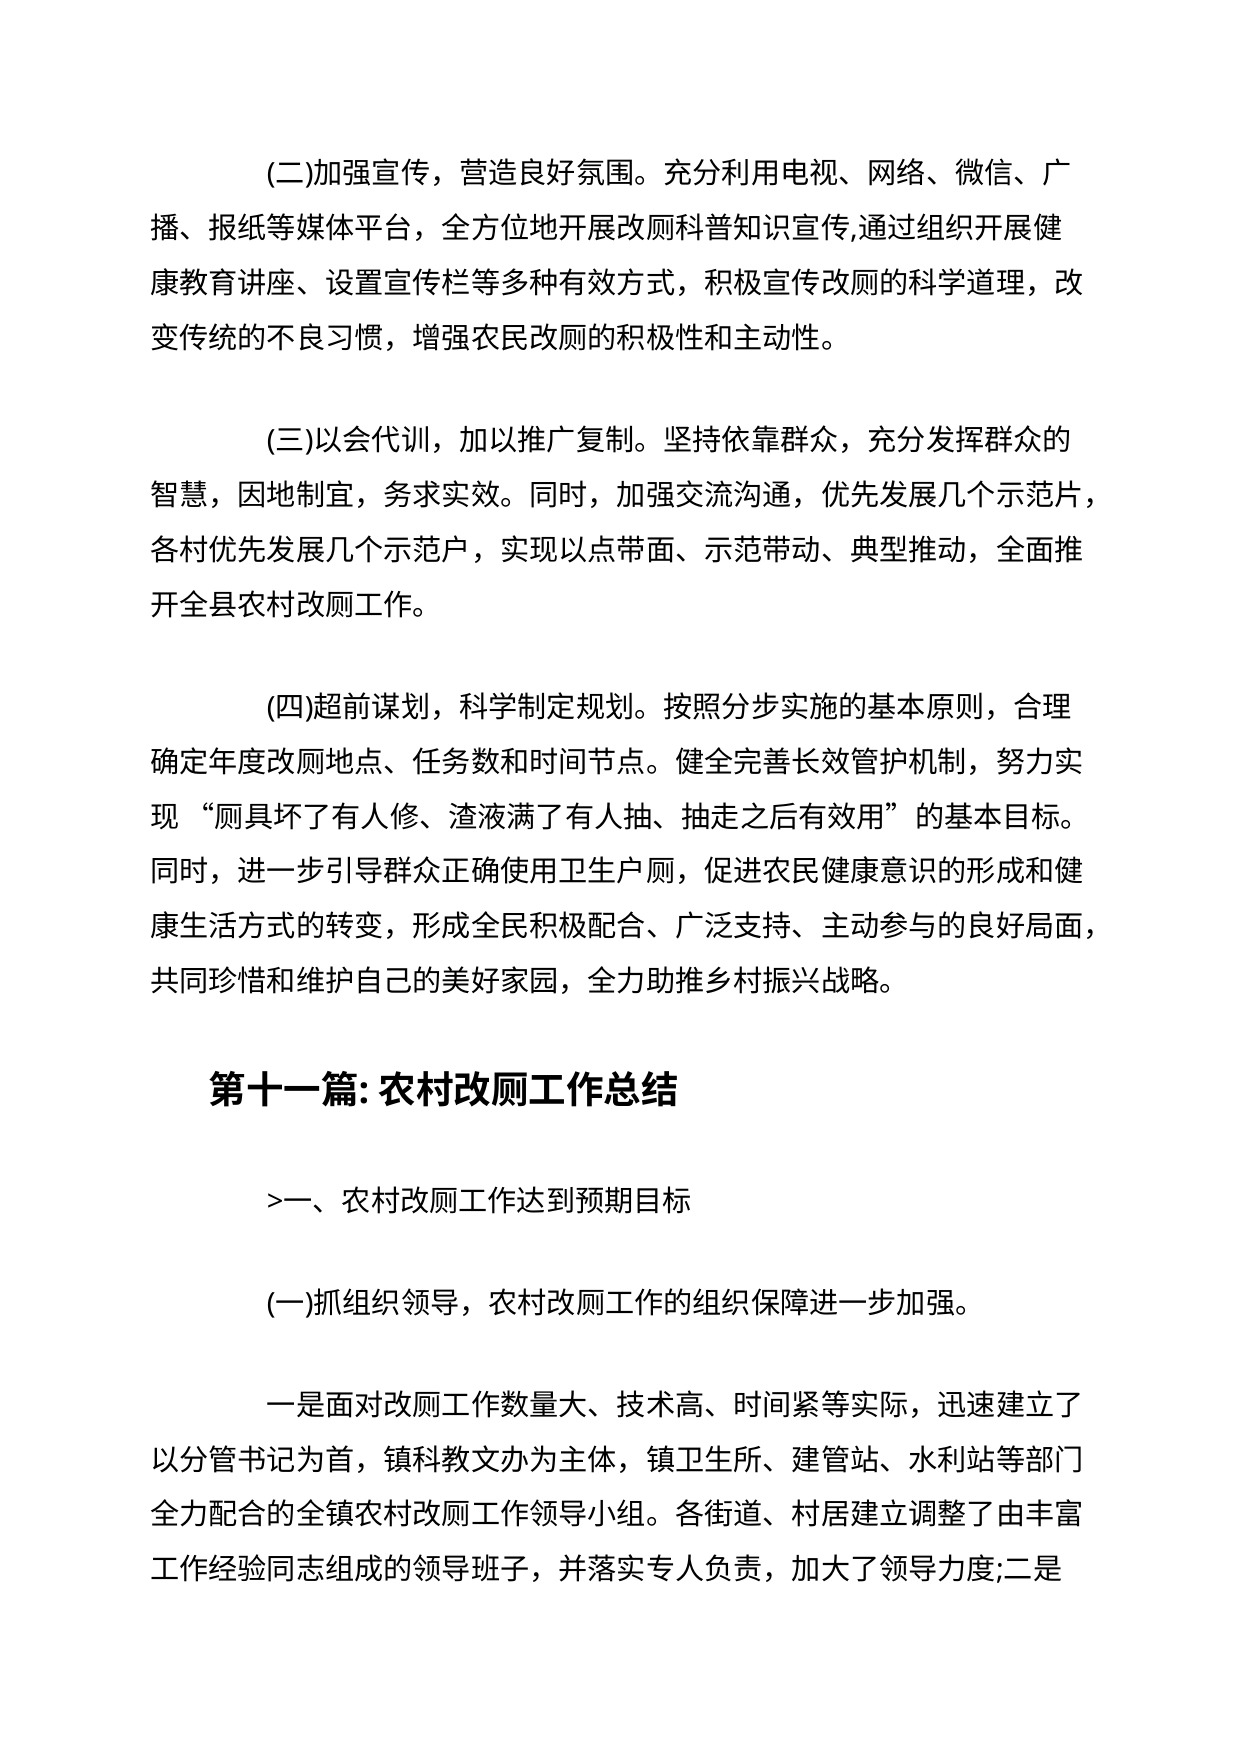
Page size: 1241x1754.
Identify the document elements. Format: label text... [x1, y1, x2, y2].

text (一)抓组织领导，农村改厕工作的组织保障进一步加强。 [150, 1279, 1090, 1322]
text >一、农村改厕工作达到预期目标 [150, 1177, 1090, 1219]
text 第十一篇: 农村改厕工作总结 [150, 1059, 1090, 1114]
text (二)加强宣传，营造良好氛围。充分利用电视、网络、微信、广播、报纸等媒体平台，全方位地开展改厕科普知识宣传,通过组织开展健康教育讲座、设置宣传栏等多种有效方式，积极宣传改厕的科学道理，改变传统的不良习惯，增强农民改厕的积极性和主动性。 [150, 150, 1090, 357]
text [150, 1381, 1090, 1588]
text (四)超前谋划，科学制定规划。按照分步实施的基本原则，合理确定年度改厕地点、任务数和时间节点。健全完善长效管护机制，努力实现 “厕具坏了有人修、渣液满了有人抽、抽走之后有效用”的基本目标。同时，进一步引导群众正确使用卫生户厕，促进农民健康意识的形成和健康生活方式的转变，形成全民积极配合、广泛支持、主动参与的良好局面，共同珍惜和维护自己的美好家园，全力助推乡村振兴战略。 [150, 683, 1090, 1000]
text (三)以会代训，加以推广复制。坚持依靠群众，充分发挥群众的智慧，因地制宜，务求实效。同时，加强交流沟通，优先发展几个示范片，各村优先发展几个示范户，实现以点带面、示范带动、典型推动，全面推开全县农村改厕工作。 [150, 417, 1090, 624]
